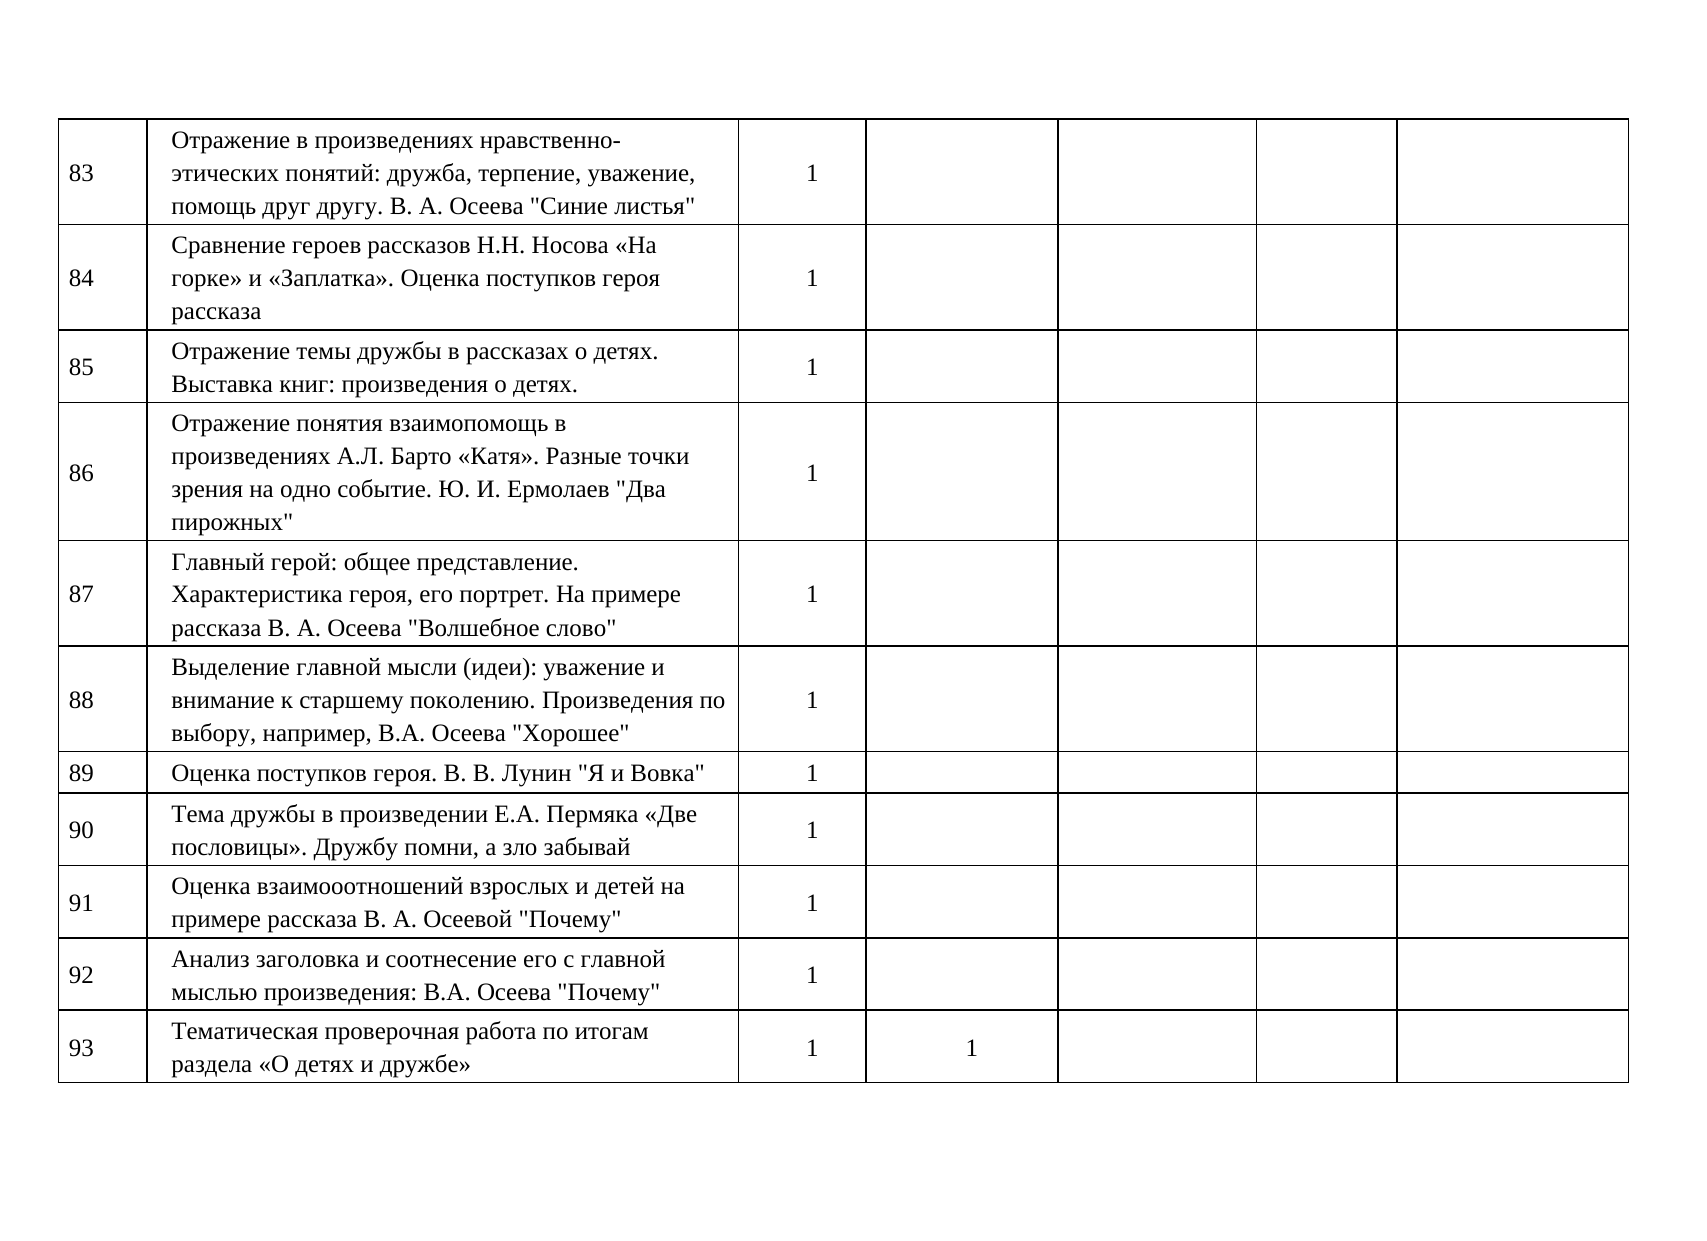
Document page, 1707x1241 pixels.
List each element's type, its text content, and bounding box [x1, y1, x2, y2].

table_cell 86 [59, 403, 146, 540]
table_cell [867, 794, 1057, 864]
table_cell [1398, 120, 1628, 223]
table_cell Отражение темы дружбы в рассказах о детях. Выставка книг: произведения о детях. [148, 331, 738, 401]
table_cell Выделение главной мысли (идеи): уважение и внимание к старшему поколению. Произведения по выбору, например, В.А. Осеева "Хорошее" [148, 647, 738, 751]
table_cell [867, 120, 1057, 223]
table_cell [1257, 1011, 1396, 1082]
table_cell [867, 866, 1057, 937]
table_cell [1059, 939, 1256, 1009]
table_cell 1 [739, 647, 865, 751]
table_cell 87 [59, 541, 146, 645]
table_cell 1 [739, 1011, 865, 1082]
table_cell Сравнение героев рассказов Н.Н. Носова «На горке» и «Заплатка». Оценка поступков героя рассказа [148, 225, 738, 329]
table_cell [867, 403, 1057, 540]
table_cell [1059, 752, 1256, 792]
table_cell [1257, 403, 1396, 540]
table_cell [1398, 752, 1628, 792]
table_cell [1398, 939, 1628, 1009]
table_cell 1 [739, 331, 865, 401]
table_cell [1257, 939, 1396, 1009]
table_cell Главный герой: общее представление. Характеристика героя, его портрет. На примере рассказа В. А. Осеева "Волшебное слово" [148, 541, 738, 645]
table_cell [1059, 225, 1256, 329]
table_cell Тематическая проверочная работа по итогам раздела «О детях и дружбе» [148, 1011, 738, 1082]
table_cell [867, 331, 1057, 401]
table_cell [867, 225, 1057, 329]
table_cell 85 [59, 331, 146, 401]
table_cell 1 [739, 403, 865, 540]
table_cell 83 [59, 120, 146, 223]
table_cell [1059, 331, 1256, 401]
table_cell [1257, 120, 1396, 223]
table_cell [1257, 794, 1396, 864]
table_cell Оценка поступков героя. В. В. Лунин "Я и Вовка" [148, 752, 738, 792]
table_cell [1059, 1011, 1256, 1082]
table_cell 1 [739, 541, 865, 645]
table_cell [867, 752, 1057, 792]
table_cell [1257, 752, 1396, 792]
table_cell [1257, 866, 1396, 937]
table_cell 89 [59, 752, 146, 792]
table_cell [1059, 541, 1256, 645]
table_cell 84 [59, 225, 146, 329]
table_cell [1059, 647, 1256, 751]
table_cell [1398, 331, 1628, 401]
table_cell [1257, 647, 1396, 751]
table_cell [1257, 541, 1396, 645]
table_cell [1398, 403, 1628, 540]
table_cell 93 [59, 1011, 146, 1082]
table_cell [1257, 331, 1396, 401]
table_cell 1 [739, 866, 865, 937]
table_cell [1059, 403, 1256, 540]
table_cell 1 [739, 225, 865, 329]
table_cell [867, 647, 1057, 751]
table_cell [1059, 866, 1256, 937]
table_cell [1059, 794, 1256, 864]
table_cell 1 [739, 752, 865, 792]
table_cell Отражение в произведениях нравственно-этических понятий: дружба, терпение, уважение, помощь друг другу. В. А. Осеева "Синие листья" [148, 120, 738, 223]
table_cell 1 [739, 794, 865, 864]
table_cell [1398, 647, 1628, 751]
table_cell Анализ заголовка и соотнесение его с главной мыслью произведения: В.А. Осеева "Почему" [148, 939, 738, 1009]
table_cell [1257, 225, 1396, 329]
table_cell [1398, 541, 1628, 645]
table_cell [1398, 225, 1628, 329]
table_cell 92 [59, 939, 146, 1009]
table_cell 88 [59, 647, 146, 751]
table_cell [867, 939, 1057, 1009]
table_cell 90 [59, 794, 146, 864]
table_cell [867, 541, 1057, 645]
table_cell 1 [739, 939, 865, 1009]
table_cell [1398, 1011, 1628, 1082]
table_cell [1398, 866, 1628, 937]
table_cell Тема дружбы в произведении Е.А. Пермяка «Две пословицы». Дружбу помни, а зло забывай [148, 794, 738, 864]
table_cell Отражение понятия взаимопомощь в произведениях А.Л. Барто «Катя». Разные точки зрения на одно событие. Ю. И. Ермолаев "Два пирожных" [148, 403, 738, 540]
table_cell [1059, 120, 1256, 223]
table_cell 1 [867, 1011, 1057, 1082]
table_cell [1398, 794, 1628, 864]
table_cell Оценка взаимооотношений взрослых и детей на примере рассказа В. А. Осеевой "Почему" [148, 866, 738, 937]
table_cell 1 [739, 120, 865, 223]
table_cell 91 [59, 866, 146, 937]
